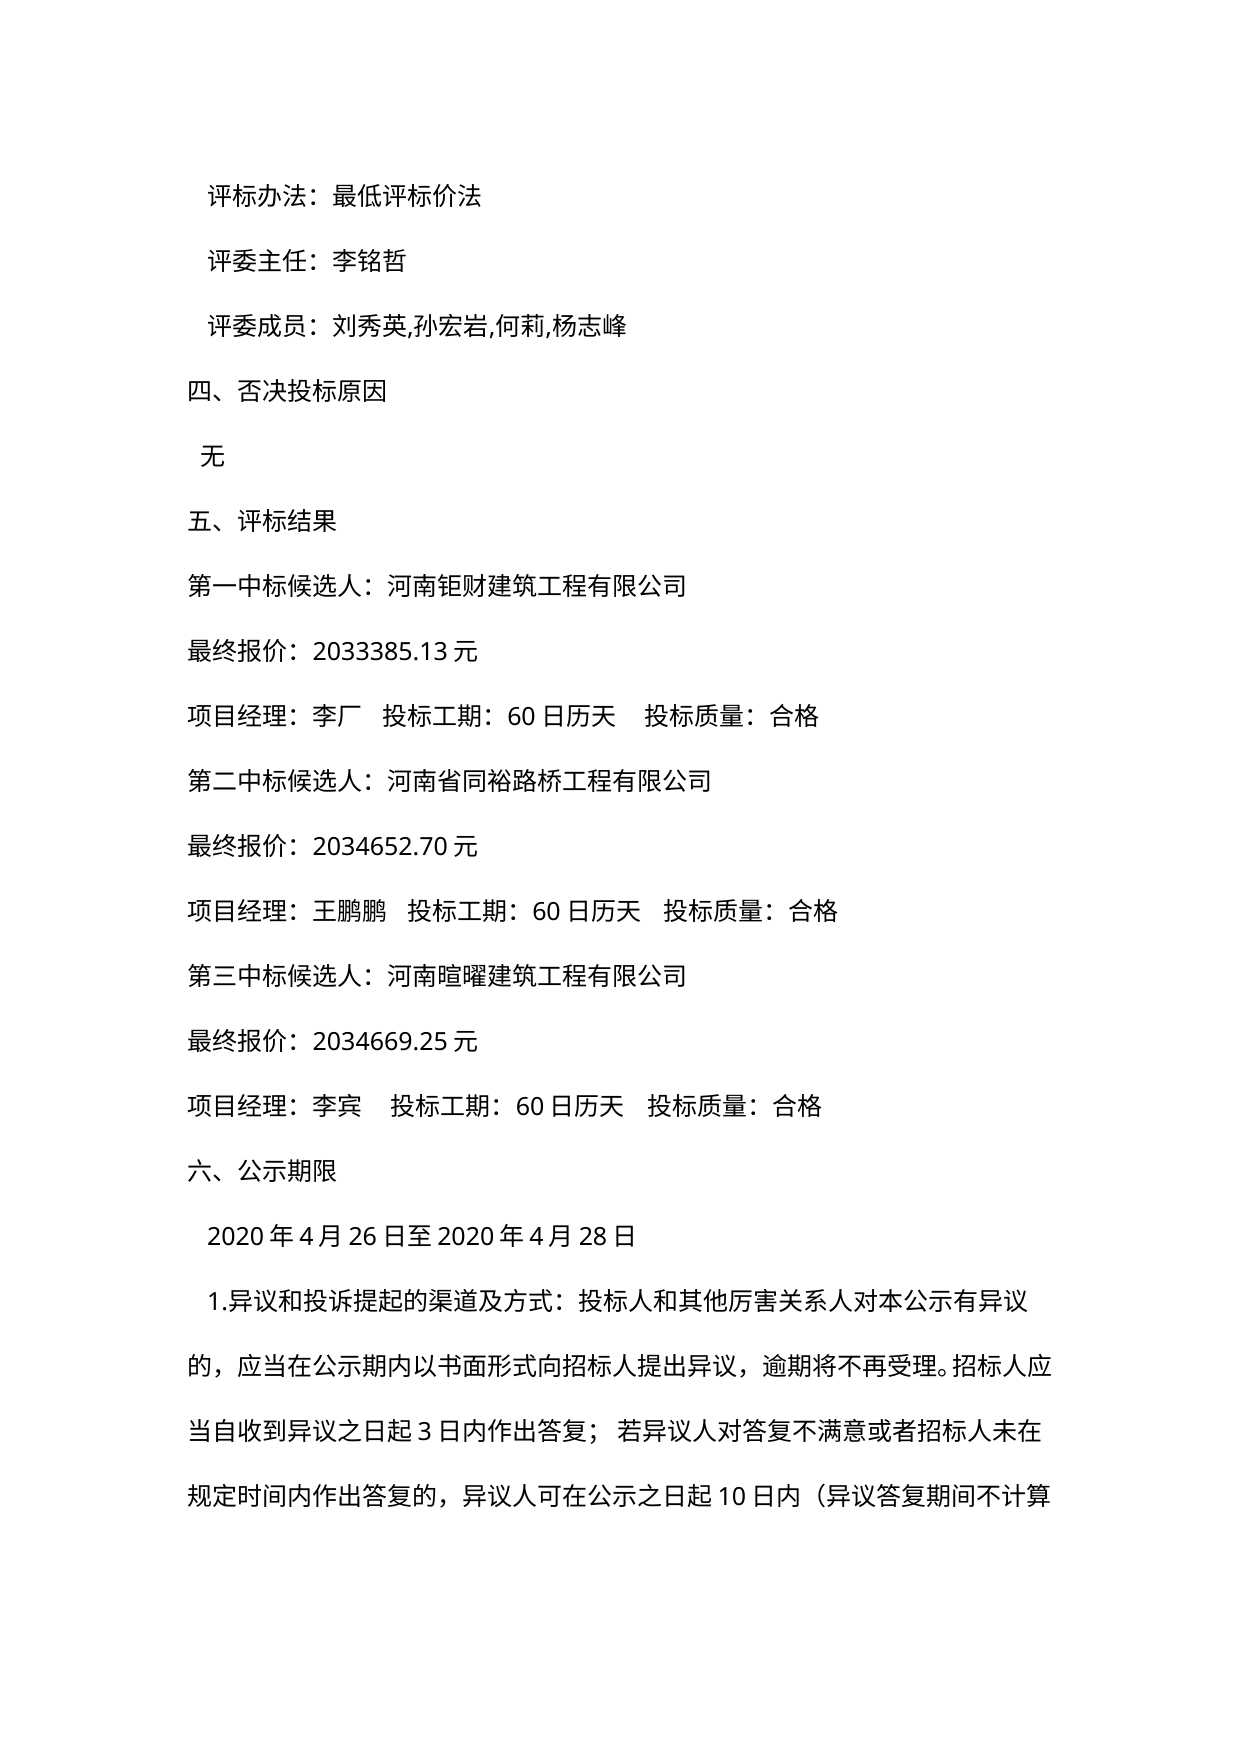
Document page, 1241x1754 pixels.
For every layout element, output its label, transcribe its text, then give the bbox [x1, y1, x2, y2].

text 最终报价：2034652.70元 [187, 812, 1053, 877]
text 项目经理：王鹏鹏 投标工期：60日历天 投标质量：合格 [187, 877, 1053, 942]
text 最终报价：2033385.13元 [187, 617, 1053, 682]
text 评委主任：李铭哲 [187, 227, 1053, 292]
text 2020年4月26日至2020年4月28日 [187, 1202, 1053, 1267]
text 第一中标候选人：河南钜财建筑工程有限公司 [187, 552, 1053, 617]
text 五、评标结果 [187, 487, 1053, 552]
text 第二中标候选人：河南省同裕路桥工程有限公司 [187, 747, 1053, 812]
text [187, 1267, 1053, 1527]
text 项目经理：李宾 投标工期：60日历天 投标质量：合格 [187, 1072, 1053, 1137]
text 第三中标候选人：河南暄曜建筑工程有限公司 [187, 942, 1053, 1007]
text 项目经理：李厂 投标工期：60日历天 投标质量：合格 [187, 682, 1053, 747]
text 最终报价：2034669.25元 [187, 1007, 1053, 1072]
text 评委成员：刘秀英,孙宏岩,何莉,杨志峰 [187, 292, 1053, 357]
text 四、否决投标原因 [187, 357, 1053, 422]
text 六、公示期限 [187, 1137, 1053, 1202]
text 无 [187, 422, 1053, 487]
text 评标办法：最低评标价法 [187, 162, 1053, 227]
